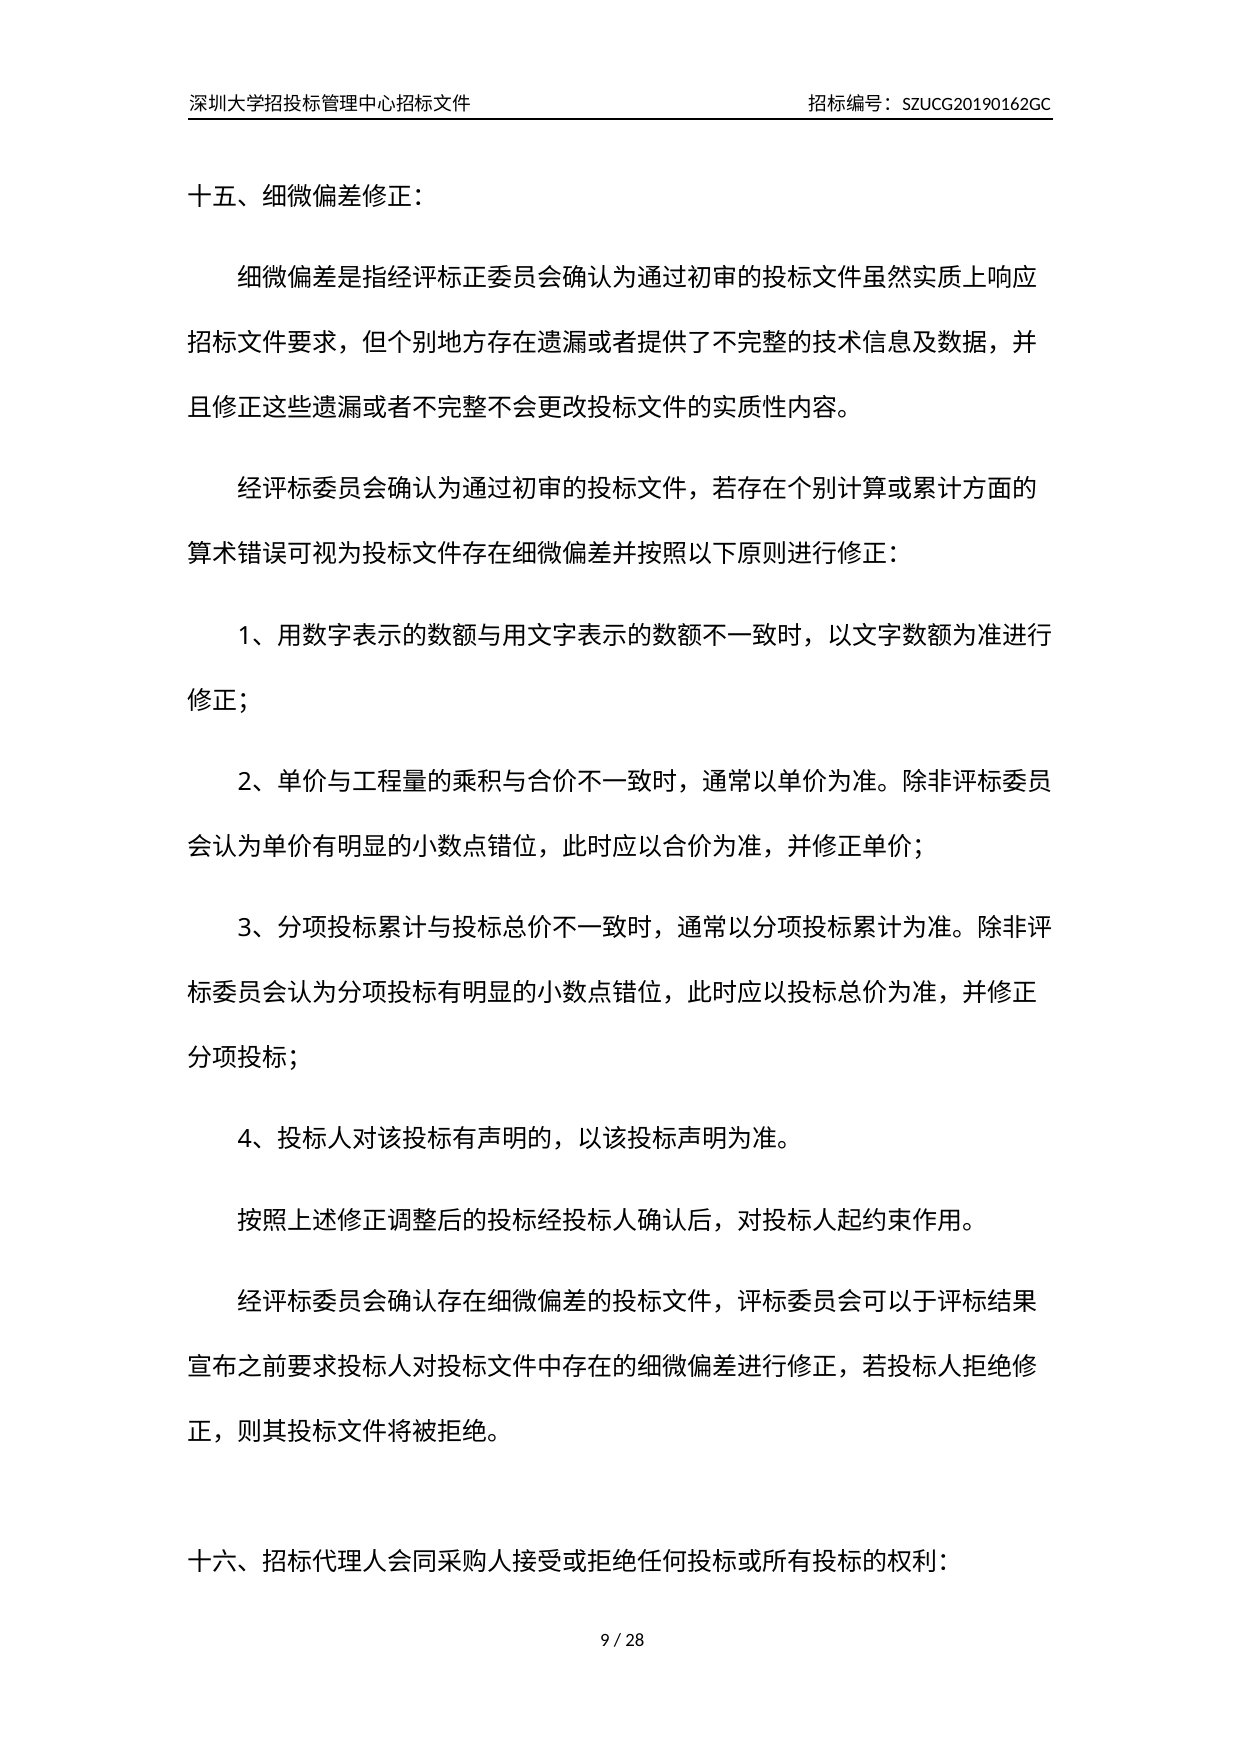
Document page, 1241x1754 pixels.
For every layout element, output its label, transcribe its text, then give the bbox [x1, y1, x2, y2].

text 1、用数字表示的数额与用文字表示的数额不一致时，以文字数额为准进行修正； [187, 601, 1053, 731]
text 十六、招标代理人会同采购人接受或拒绝任何投标或所有投标的权利： [187, 1527, 1053, 1592]
text 3、分项投标累计与投标总价不一致时，通常以分项投标累计为准。除非评标委员会认为分项投标有明显的小数点错位，此时应以投标总价为准，并修正分项投标； [187, 893, 1053, 1088]
text 十五、细微偏差修正： [187, 162, 1053, 227]
text 经评标委员会确认存在细微偏差的投标文件，评标委员会可以于评标结果宣布之前要求投标人对投标文件中存在的细微偏差进行修正，若投标人拒绝修正，则其投标文件将被拒绝。 [187, 1267, 1053, 1462]
text 按照上述修正调整后的投标经投标人确认后，对投标人起约束作用。 [187, 1186, 1053, 1251]
text 4、投标人对该投标有声明的，以该投标声明为准。 [187, 1104, 1053, 1169]
text 细微偏差是指经评标正委员会确认为通过初审的投标文件虽然实质上响应招标文件要求，但个别地方存在遗漏或者提供了不完整的技术信息及数据，并且修正这些遗漏或者不完整不会更改投标文件的实质性内容。 [187, 243, 1053, 438]
text 经评标委员会确认为通过初审的投标文件，若存在个别计算或累计方面的算术错误可视为投标文件存在细微偏差并按照以下原则进行修正： [187, 454, 1053, 584]
text 2、单价与工程量的乘积与合价不一致时，通常以单价为准。除非评标委员会认为单价有明显的小数点错位，此时应以合价为准，并修正单价； [187, 747, 1053, 877]
